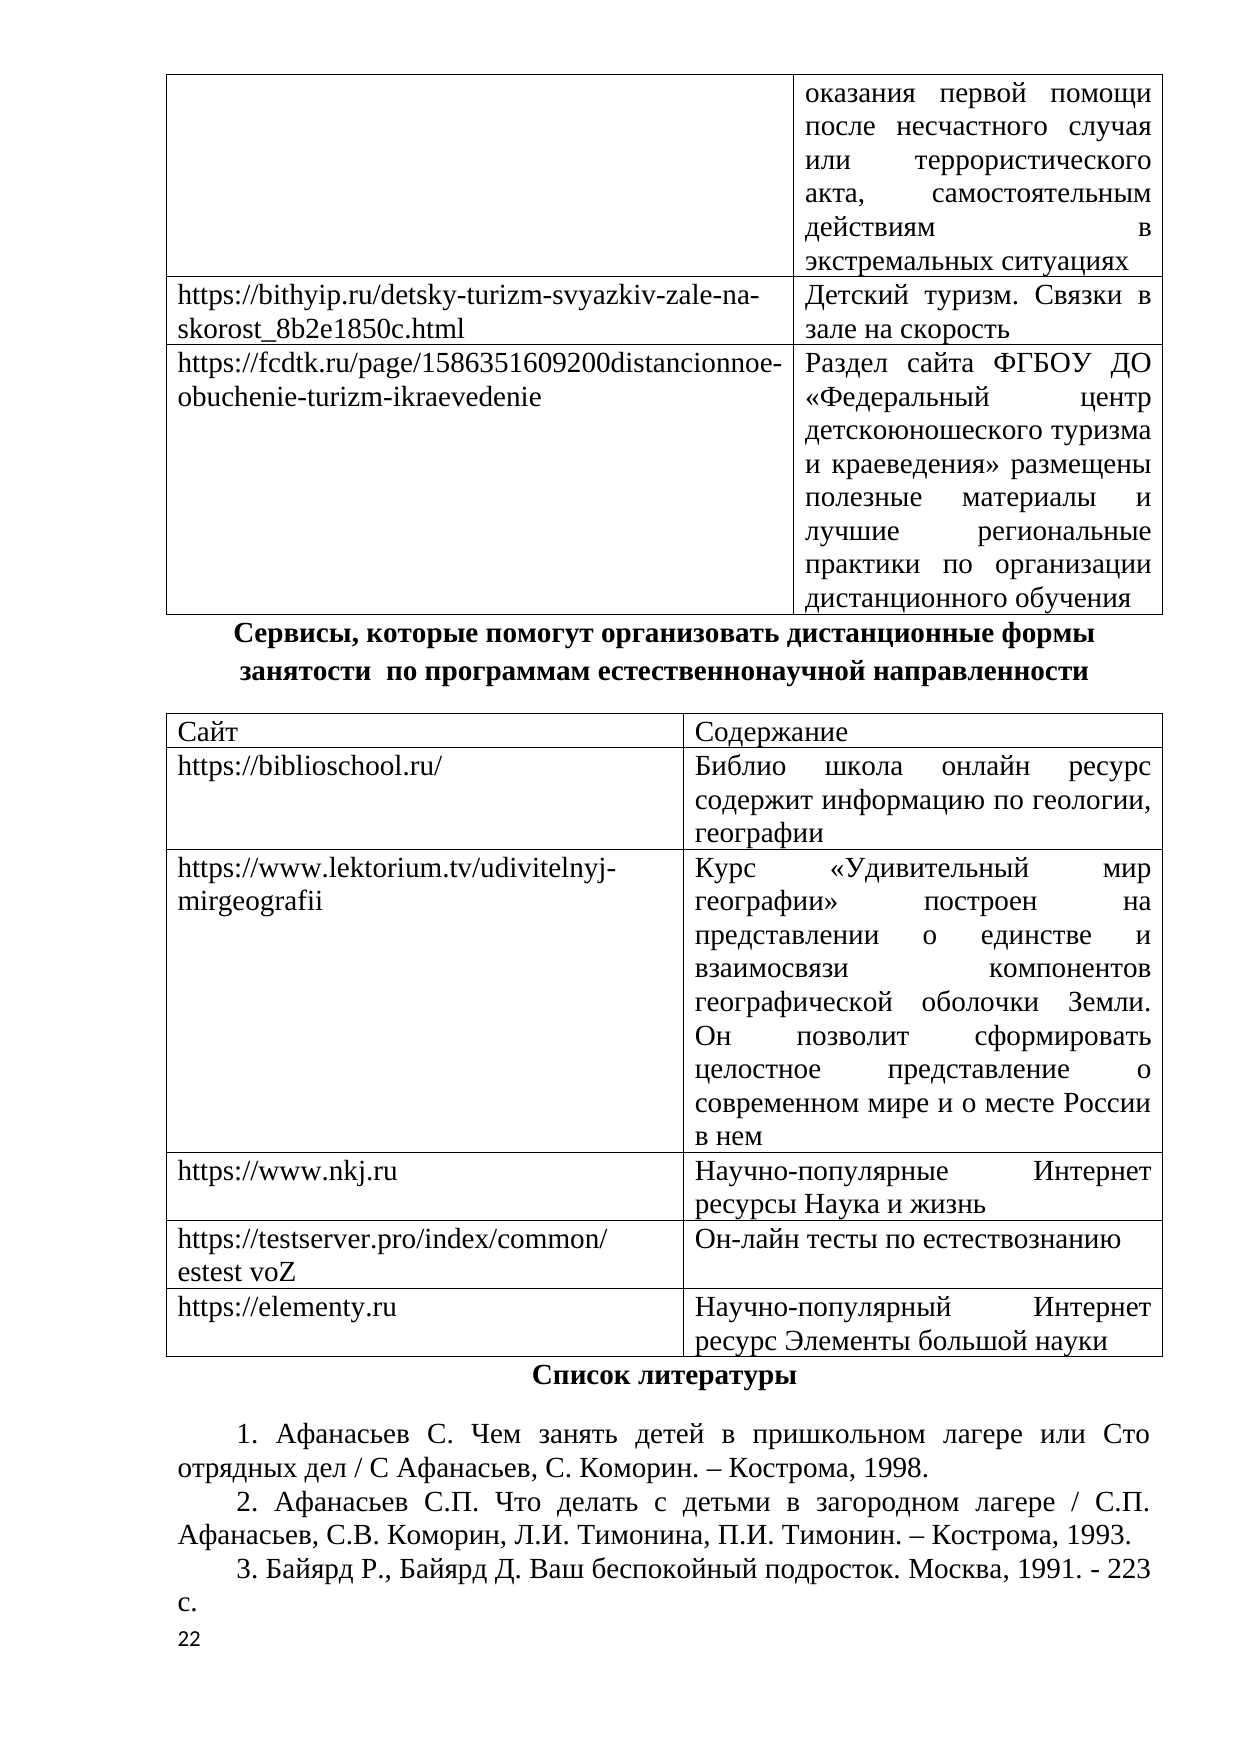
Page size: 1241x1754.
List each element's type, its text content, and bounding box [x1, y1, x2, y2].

table_cell https://www.nkj.ru [167, 1153, 683, 1220]
table_cell https://bithyip.ru/detsky-turizm-svyazkiv-zale-na-skorost_8b2e1850c.html [167, 277, 793, 344]
table_header Содержание [684, 714, 1162, 747]
table_cell Раздел сайта ФГБОУ ДО «Федеральный центр детскоюношеского туризма и краеведения» размещены полезные материалы и лучшие региональные практики по организации дистанционного обучения [794, 345, 1162, 614]
table_cell Он-лайн тесты по естествознанию [684, 1221, 1162, 1288]
text Сервисы, которые помогут организовать дистанционные формы занятости по программам естественнонаучной направленности [177, 615, 1152, 687]
table_cell Научно-популярные Интернет ресурсы Наука и жизнь [684, 1153, 1162, 1220]
table_header Сайт [167, 714, 683, 747]
table_cell https://biblioschool.ru/ [167, 748, 683, 849]
table_cell Научно-популярный Интернет ресурс Элементы большой науки [684, 1289, 1162, 1356]
table_cell https://testserver.pro/index/common/estest voZ [167, 1221, 683, 1288]
table_cell Библио школа онлайн ресурс содержит информацию по геологии, географии [684, 748, 1162, 849]
table_cell Детский туризм. Связки в зале на скорость [794, 277, 1162, 344]
table_cell https://fcdtk.ru/page/1586351609200distancionnoe-obuchenie-turizm-ikraevedenie [167, 345, 793, 614]
table_cell https://www.lektorium.tv/udivitelnyj-mirgeografii [167, 850, 683, 1152]
text 1. Афанасьев С. Чем занять детей в пришкольном лагере или Сто отрядных дел / С Афанасьев, С. Коморин. – Кострома, 1998. [177, 1417, 1152, 1484]
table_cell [794, 75, 1162, 276]
table_cell https://elementy.ru [167, 1289, 683, 1356]
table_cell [167, 75, 793, 276]
text Список литературы [177, 1357, 1152, 1391]
table_cell Курс «Удивительный мир географии» построен на представлении о единстве и взаимосвязи компонентов географической оболочки Земли. Он позволит сформировать целостное представление о современном мире и о месте России в нем [684, 850, 1162, 1152]
text 2. Афанасьев С.П. Что делать с детьми в загородном лагере / С.П. Афанасьев, С.В. Коморин, Л.И. Тимонина, П.И. Тимонин. – Кострома, 1993. [177, 1484, 1152, 1551]
text 3. Байярд Р., Байярд Д. Ваш беспокойный подросток. Москва, 1991. - 223 с. [177, 1551, 1152, 1618]
